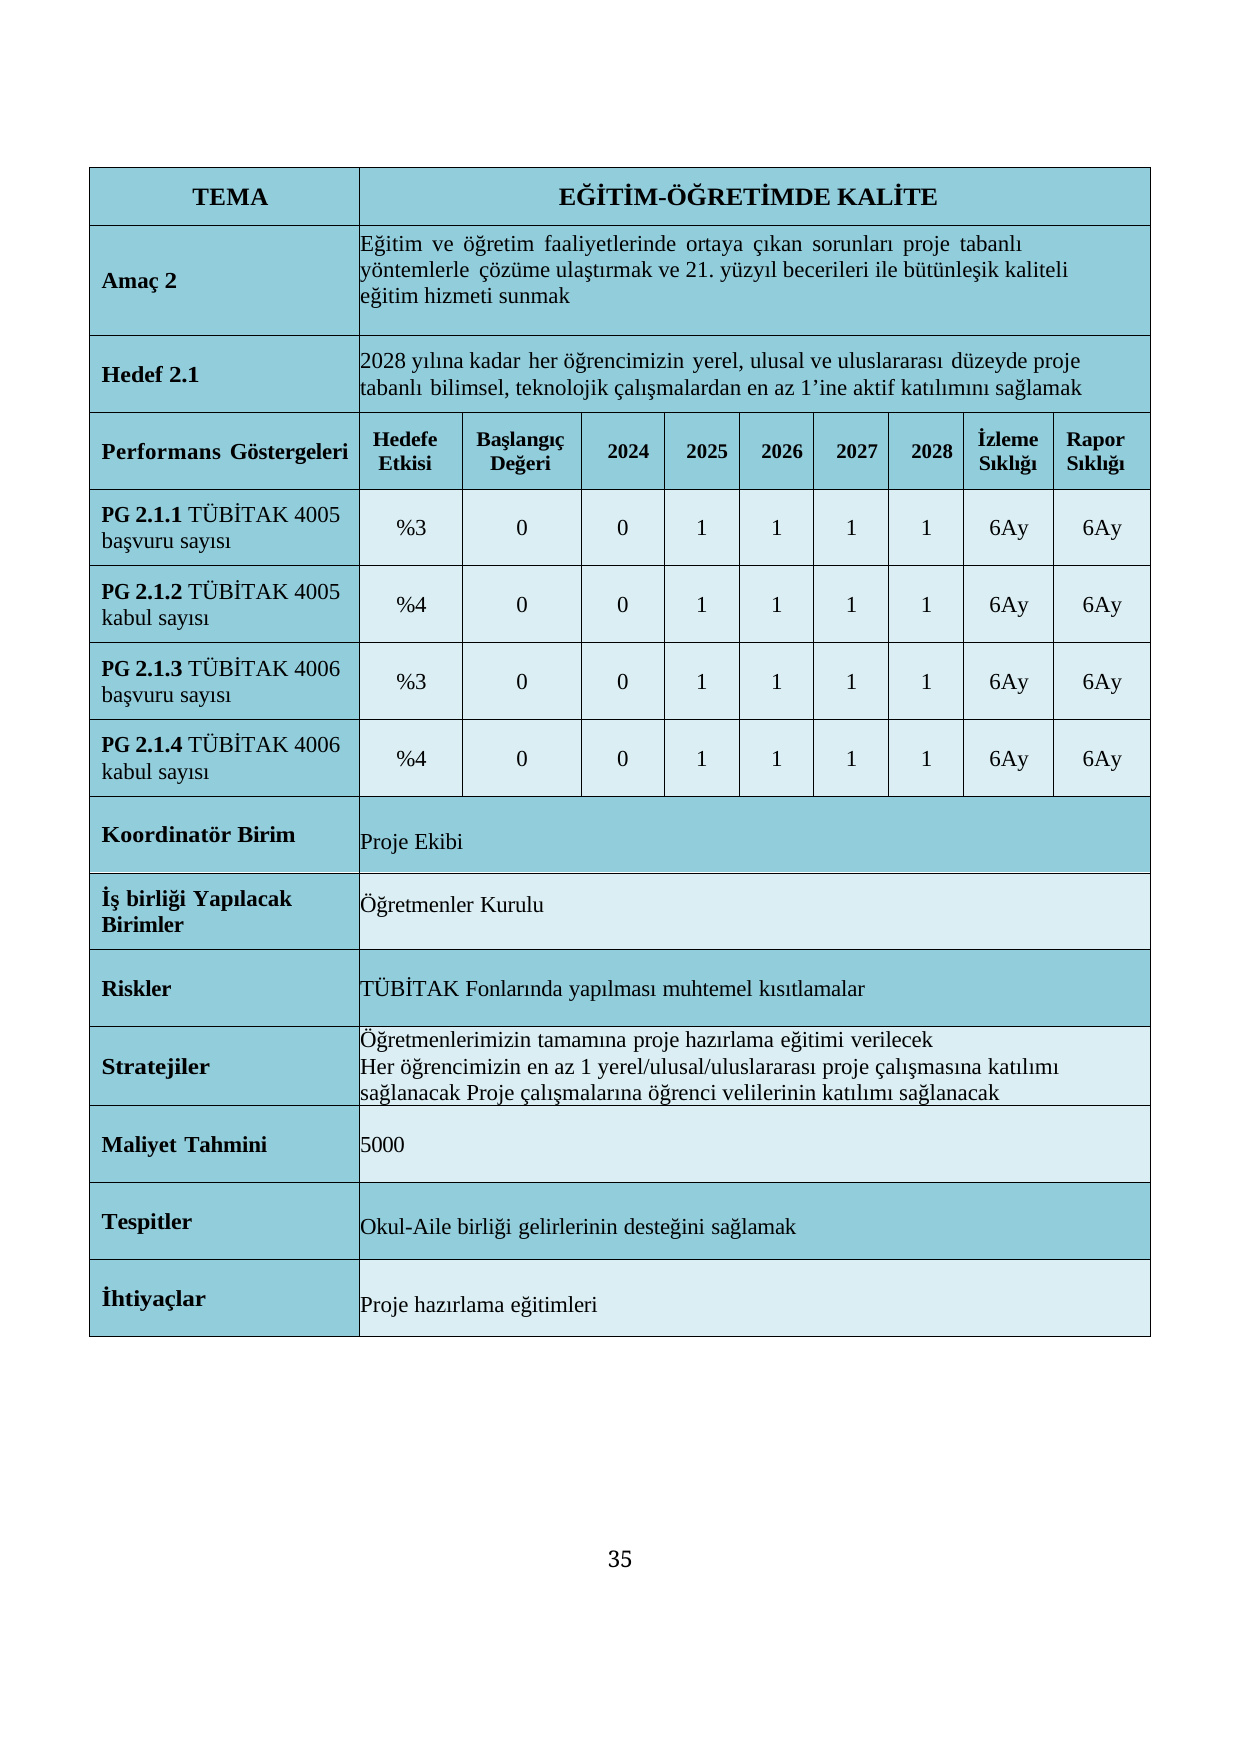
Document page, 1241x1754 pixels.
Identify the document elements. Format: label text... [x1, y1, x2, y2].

table_cell 6Ay [1054, 566, 1150, 642]
table_cell 1 [814, 490, 888, 565]
table_cell İzleme Sıklığı [964, 413, 1053, 489]
table_cell %3 [360, 643, 462, 719]
table_cell PG 2.1.1 TÜBİTAK 4005 başvuru sayısı [90, 490, 359, 565]
table_cell 6Ay [964, 490, 1053, 565]
table_cell Okul-Aile birliği gelirlerinin desteğini sağlamak [360, 1183, 1150, 1259]
table_cell 0 [463, 643, 581, 719]
table_cell 2027 [814, 413, 888, 489]
table_cell 5000 [360, 1106, 1150, 1182]
table_cell 6Ay [964, 720, 1053, 796]
table_cell 6Ay [1054, 643, 1150, 719]
table_cell 2026 [740, 413, 813, 489]
table_cell PG 2.1.3 TÜBİTAK 4006 başvuru sayısı [90, 643, 359, 719]
table_cell PG 2.1.4 TÜBİTAK 4006 kabul sayısı [90, 720, 359, 796]
table_cell %4 [360, 566, 462, 642]
table_cell Proje Ekibi [360, 797, 1150, 872]
table_cell 2025 [665, 413, 739, 489]
table_cell 1 [889, 720, 963, 796]
table_cell %4 [360, 720, 462, 796]
table_cell 0 [582, 643, 664, 719]
table_cell 0 [463, 490, 581, 565]
table_cell 2024 [582, 413, 664, 489]
table_cell İş birliği Yapılacak Birimler [90, 874, 359, 949]
table_cell 2028 [889, 413, 963, 489]
table_cell 6Ay [1054, 490, 1150, 565]
table_header TEMA [90, 168, 359, 225]
table_cell 1 [814, 643, 888, 719]
table_cell 1 [814, 566, 888, 642]
table_cell Riskler [90, 950, 359, 1026]
table_cell %3 [360, 490, 462, 565]
table_cell Performans Göstergeleri [90, 413, 359, 489]
table_cell TÜBİTAK Fonlarında yapılması muhtemel kısıtlamalar [360, 950, 1150, 1026]
table_cell 1 [889, 490, 963, 565]
table_cell Proje hazırlama eğitimleri [360, 1260, 1150, 1336]
table_cell 0 [582, 720, 664, 796]
table_cell 1 [665, 566, 739, 642]
table_cell 6Ay [1054, 720, 1150, 796]
table_cell 1 [740, 643, 813, 719]
table_cell Hedefe Etkisi [360, 413, 462, 489]
table_cell 0 [582, 490, 664, 565]
table_cell 0 [463, 720, 581, 796]
table_cell Koordinatör Birim [90, 797, 359, 872]
table_cell 0 [582, 566, 664, 642]
table_cell 1 [665, 720, 739, 796]
table_cell İhtiyaçlar [90, 1260, 359, 1336]
table_cell 0 [463, 566, 581, 642]
table_cell 2028 yılına kadar her öğrencimizin yerel, ulusal ve uluslararası düzeyde proje tabanlı bilimsel, teknolojik çalışmalardan en az 1’ine aktif katılımını sağlamak [360, 336, 1150, 412]
table_cell Rapor Sıklığı [1054, 413, 1150, 489]
table_cell Öğretmenler Kurulu [360, 874, 1150, 949]
table_cell 1 [814, 720, 888, 796]
table_cell Hedef 2.1 [90, 336, 359, 412]
table_cell 1 [740, 566, 813, 642]
table_cell Maliyet Tahmini [90, 1106, 359, 1182]
table_cell Stratejiler [90, 1027, 359, 1105]
table_cell 6Ay [964, 566, 1053, 642]
table_cell 1 [889, 566, 963, 642]
table_cell 6Ay [964, 643, 1053, 719]
table_cell 1 [740, 490, 813, 565]
table_cell Öğretmenlerimizin tamamına proje hazırlama eğitimi verilecek Her öğrencimizin en az 1 yerel/ulusal/uluslararası proje çalışmasına katılımı sağlanacak Proje çalışmalarına öğrenci velilerinin katılımı sağlanacak [360, 1027, 1150, 1105]
table_cell Amaç 2 [90, 226, 359, 335]
table_cell PG 2.1.2 TÜBİTAK 4005 kabul sayısı [90, 566, 359, 642]
table_cell Eğitim ve öğretim faaliyetlerinde ortaya çıkan sorunları proje tabanlı yöntemlerle çözüme ulaştırmak ve 21. yüzyıl becerileri ile bütünleşik kaliteli eğitim hizmeti sunmak [360, 226, 1150, 335]
table_cell 1 [665, 490, 739, 565]
table_cell Başlangıç Değeri [463, 413, 581, 489]
table_cell Tespitler [90, 1183, 359, 1259]
table_header EĞİTİM-ÖĞRETİMDE KALİTE [360, 168, 1150, 225]
table_cell 1 [740, 720, 813, 796]
table_cell 1 [665, 643, 739, 719]
table_cell 1 [889, 643, 963, 719]
